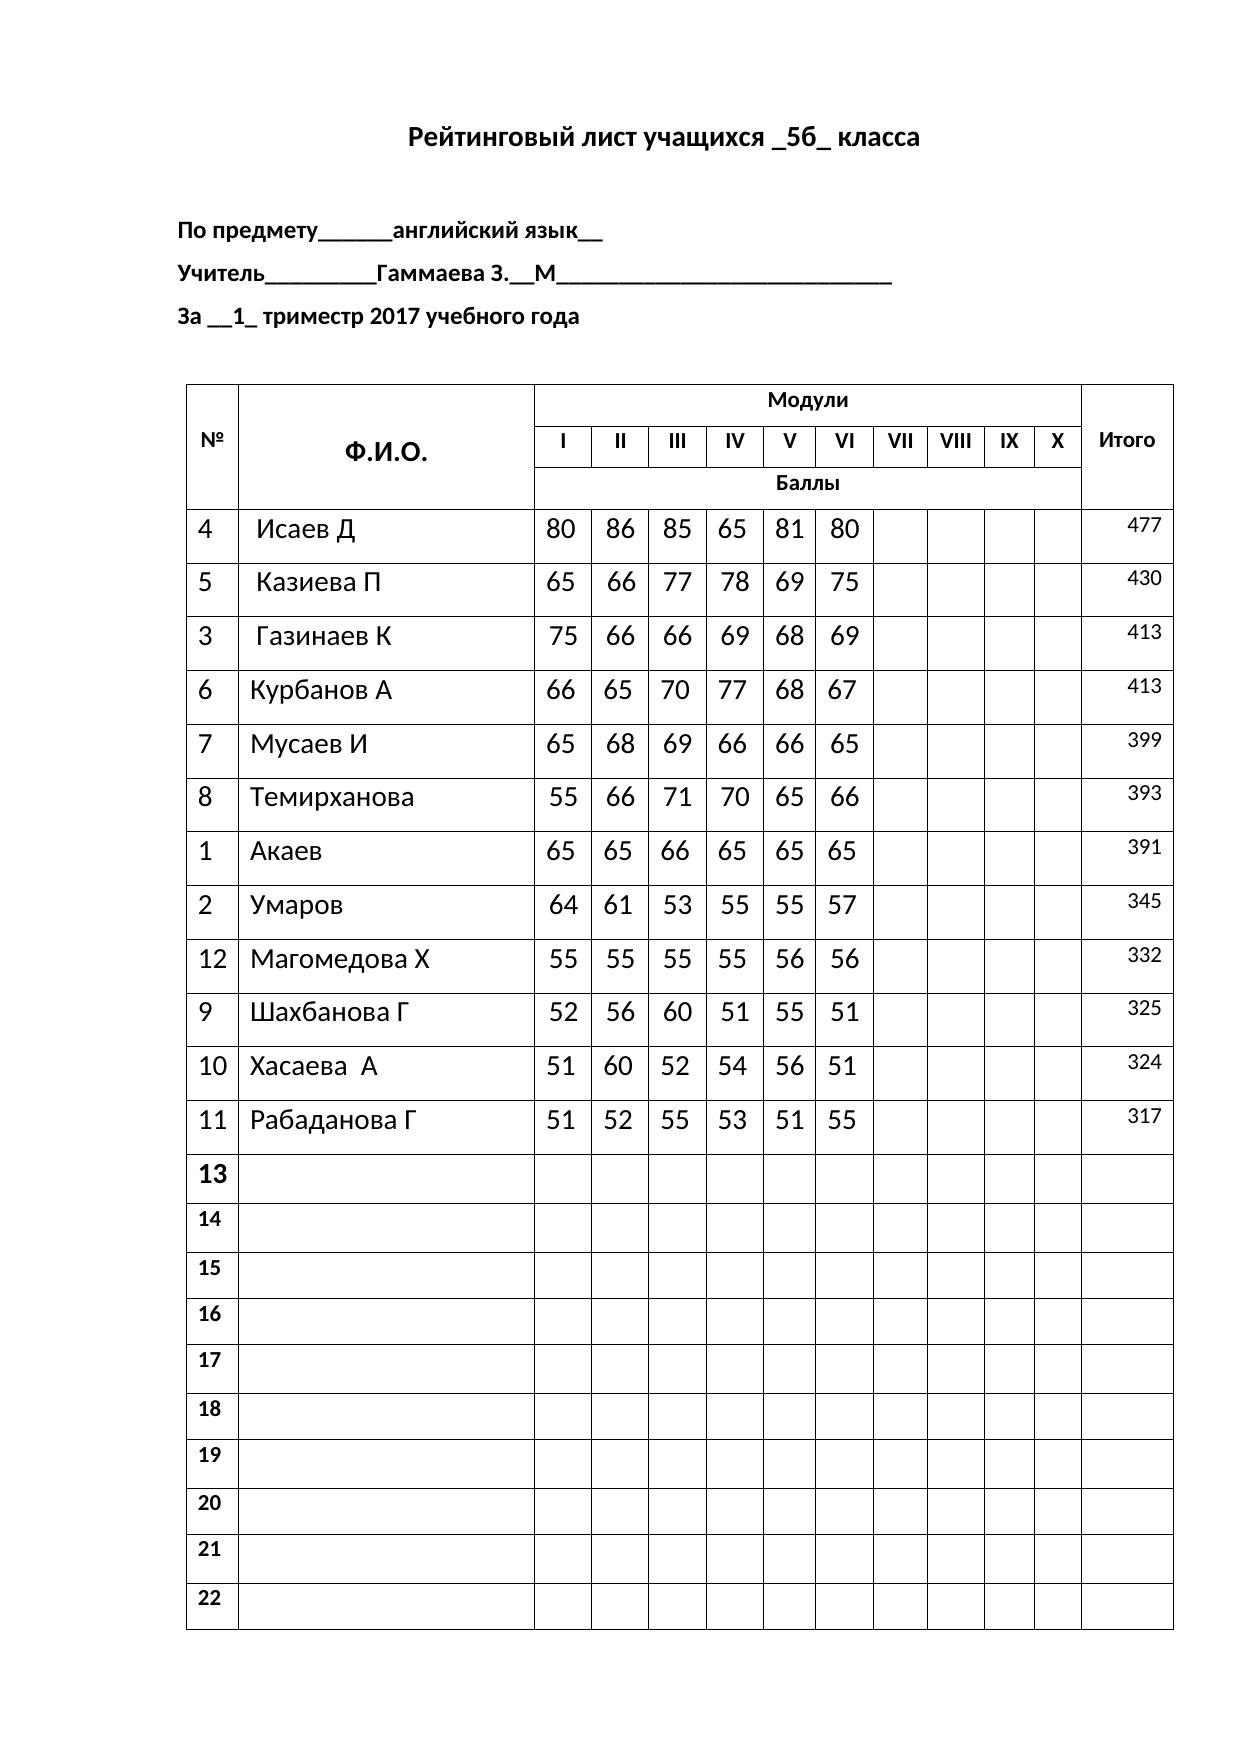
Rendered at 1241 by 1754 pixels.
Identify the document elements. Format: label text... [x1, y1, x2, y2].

table_cell [535, 1394, 591, 1439]
table_cell 11 [187, 1101, 238, 1154]
table_cell 413 [1082, 617, 1173, 670]
table_cell [816, 1440, 873, 1487]
table_cell 65 [764, 779, 815, 831]
table_cell [535, 1253, 591, 1298]
table_cell [535, 1345, 591, 1393]
table_cell 55 [764, 994, 815, 1046]
table_cell 65 [764, 832, 815, 885]
table_cell 86 [592, 510, 648, 562]
table_cell [592, 1584, 648, 1628]
table_cell 55 [649, 1101, 706, 1154]
table_cell [239, 1204, 534, 1252]
table_cell [985, 1299, 1034, 1344]
table_cell [928, 1155, 984, 1203]
table_cell [874, 1584, 927, 1628]
table_cell [985, 1047, 1034, 1100]
table_cell [764, 1394, 815, 1439]
table_cell 68 [764, 671, 815, 724]
table_cell [1082, 1345, 1173, 1393]
text По предмету______английский язык__ [177, 214, 1152, 245]
table_cell [592, 1155, 648, 1203]
table_cell VIII [928, 427, 984, 467]
table_cell 80 [535, 510, 591, 562]
table_cell [928, 617, 984, 670]
table_cell [1035, 1584, 1081, 1628]
table_cell 53 [649, 886, 706, 939]
table_cell [874, 1394, 927, 1439]
table_cell Шахбанова Г [239, 994, 534, 1046]
table_cell 69 [816, 617, 873, 670]
table_cell 56 [816, 940, 873, 992]
table_cell 60 [592, 1047, 648, 1100]
table_cell 66 [816, 779, 873, 831]
table_cell [1035, 1345, 1081, 1393]
table_cell [985, 994, 1034, 1046]
table_cell Акаев [239, 832, 534, 885]
table_cell [649, 1440, 706, 1487]
table_cell [816, 1489, 873, 1533]
table_cell [985, 1394, 1034, 1439]
table_cell 52 [535, 994, 591, 1046]
table_cell 67 [816, 671, 873, 724]
table_cell [239, 1299, 534, 1344]
table_cell Рабаданова Г [239, 1101, 534, 1154]
table_cell [874, 1204, 927, 1252]
table_cell Темирханова [239, 779, 534, 831]
table_cell [535, 1489, 591, 1533]
table_cell [874, 1345, 927, 1393]
table_cell 345 [1082, 886, 1173, 939]
table_cell [928, 779, 984, 831]
table_cell 413 [1082, 671, 1173, 724]
table_cell [928, 1101, 984, 1154]
table_cell 56 [592, 994, 648, 1046]
table_cell [1035, 779, 1081, 831]
table_cell [928, 1204, 984, 1252]
table_cell [816, 1584, 873, 1628]
table_cell [816, 1299, 873, 1344]
table_cell [1082, 1299, 1173, 1344]
table_cell 66 [535, 671, 591, 724]
table_cell 51 [535, 1101, 591, 1154]
table_cell Магомедова Х [239, 940, 534, 992]
table_cell 393 [1082, 779, 1173, 831]
table_cell [535, 1535, 591, 1582]
table_cell [764, 1345, 815, 1393]
table_cell [1082, 1584, 1173, 1628]
table_cell [1035, 1155, 1081, 1203]
table_cell 80 [816, 510, 873, 562]
table_cell 6 [187, 671, 238, 724]
table_cell [928, 1394, 984, 1439]
table_cell 477 [1082, 510, 1173, 562]
table_cell [1035, 940, 1081, 992]
table_cell 69 [707, 617, 763, 670]
table_cell 14 [187, 1204, 238, 1252]
table_cell [928, 510, 984, 562]
table_cell 3 [187, 617, 238, 670]
table_cell [1035, 564, 1081, 616]
table_cell [985, 940, 1034, 992]
table_cell 66 [764, 725, 815, 777]
table_cell [707, 1345, 763, 1393]
table_cell [239, 1253, 534, 1298]
table_cell [874, 1047, 927, 1100]
table_header Модули [535, 385, 1081, 426]
table_cell [239, 1345, 534, 1393]
table_cell [1035, 832, 1081, 885]
table_cell 55 [592, 940, 648, 992]
table_cell 70 [649, 671, 706, 724]
table_cell 324 [1082, 1047, 1173, 1100]
table_cell [816, 1155, 873, 1203]
table_cell 55 [535, 940, 591, 992]
table_cell 75 [535, 617, 591, 670]
table_cell [649, 1155, 706, 1203]
table_cell [928, 1047, 984, 1100]
table_cell [874, 1101, 927, 1154]
table_cell [707, 1440, 763, 1487]
table_cell [649, 1394, 706, 1439]
table_cell 13 [187, 1155, 238, 1203]
table_cell Курбанов А [239, 671, 534, 724]
table_cell [816, 1345, 873, 1393]
table_cell 66 [592, 617, 648, 670]
table_cell [707, 1155, 763, 1203]
table_cell 17 [187, 1345, 238, 1393]
table_cell [1035, 510, 1081, 562]
table_cell [649, 1204, 706, 1252]
table_cell [874, 1299, 927, 1344]
table_cell [928, 940, 984, 992]
table_cell 19 [187, 1440, 238, 1487]
table_cell [928, 994, 984, 1046]
table_cell [874, 725, 927, 777]
table_cell 65 [592, 832, 648, 885]
table_cell [985, 1204, 1034, 1252]
table_cell [874, 1155, 927, 1203]
table_cell [985, 617, 1034, 670]
table_header Ф.И.О. [239, 385, 534, 509]
table_cell [707, 1299, 763, 1344]
table_cell 332 [1082, 940, 1173, 992]
table_cell 325 [1082, 994, 1173, 1046]
table_cell [1035, 1440, 1081, 1487]
table_cell 81 [764, 510, 815, 562]
table_cell [649, 1489, 706, 1533]
table_cell 51 [535, 1047, 591, 1100]
table_cell [985, 1440, 1034, 1487]
table_cell 55 [816, 1101, 873, 1154]
table_cell 56 [764, 1047, 815, 1100]
table_cell 60 [649, 994, 706, 1046]
table_cell 65 [707, 510, 763, 562]
table_cell [985, 1584, 1034, 1628]
table_cell 66 [649, 832, 706, 885]
table_cell [874, 1253, 927, 1298]
table_cell 51 [707, 994, 763, 1046]
table_cell [874, 940, 927, 992]
table_cell 21 [187, 1535, 238, 1582]
table_cell 68 [592, 725, 648, 777]
table_cell [764, 1535, 815, 1582]
table_cell 78 [707, 564, 763, 616]
table_header Итого [1082, 385, 1173, 509]
table_cell [649, 1345, 706, 1393]
table_cell 2 [187, 886, 238, 939]
table_cell [1035, 725, 1081, 777]
table_cell [928, 886, 984, 939]
table_cell [1082, 1155, 1173, 1203]
table_cell [649, 1253, 706, 1298]
table_cell V [764, 427, 815, 467]
table_cell 56 [764, 940, 815, 992]
table_cell 69 [764, 564, 815, 616]
table_cell [764, 1155, 815, 1203]
table_cell [1035, 1047, 1081, 1100]
table_cell 15 [187, 1253, 238, 1298]
table_cell [816, 1394, 873, 1439]
table_cell 66 [649, 617, 706, 670]
table_cell [649, 1584, 706, 1628]
table_cell [874, 779, 927, 831]
table_cell 399 [1082, 725, 1173, 777]
table_cell [535, 1155, 591, 1203]
table_cell [649, 1535, 706, 1582]
table_cell 65 [535, 564, 591, 616]
table_cell [1035, 1394, 1081, 1439]
table_cell [1082, 1204, 1173, 1252]
table_cell [1035, 1253, 1081, 1298]
table_cell [928, 1299, 984, 1344]
table_cell 64 [535, 886, 591, 939]
table_cell [592, 1535, 648, 1582]
table_cell [592, 1440, 648, 1487]
table_cell [1082, 1394, 1173, 1439]
table_cell [1035, 617, 1081, 670]
table_cell [1035, 994, 1081, 1046]
table_cell [985, 1535, 1034, 1582]
table_cell [707, 1253, 763, 1298]
table_cell [535, 1584, 591, 1628]
table_cell 4 [187, 510, 238, 562]
table_cell [592, 1204, 648, 1252]
table_cell X [1035, 427, 1081, 467]
table_cell [1035, 886, 1081, 939]
table_cell [239, 1584, 534, 1628]
table_cell 65 [592, 671, 648, 724]
table_cell [985, 1101, 1034, 1154]
table_cell 77 [649, 564, 706, 616]
table_cell 430 [1082, 564, 1173, 616]
table_cell IX [985, 427, 1034, 467]
table_cell 9 [187, 994, 238, 1046]
table_cell VI [816, 427, 873, 467]
table_cell Умаров [239, 886, 534, 939]
table_cell [707, 1535, 763, 1582]
table_cell 65 [816, 725, 873, 777]
table_cell 317 [1082, 1101, 1173, 1154]
table_cell [1035, 1204, 1081, 1252]
table_cell [985, 779, 1034, 831]
text За __1_ триместр 2017 учебного года [177, 300, 1152, 331]
table_cell Хасаева А [239, 1047, 534, 1100]
table_cell I [535, 427, 591, 467]
table_cell IV [707, 427, 763, 467]
table_cell 1 [187, 832, 238, 885]
table_cell [239, 1155, 534, 1203]
table_cell [874, 1489, 927, 1533]
table_cell [592, 1253, 648, 1298]
table_cell III [649, 427, 706, 467]
table_cell [985, 1489, 1034, 1533]
table_cell [928, 1535, 984, 1582]
table_cell 71 [649, 779, 706, 831]
table_cell [985, 1155, 1034, 1203]
table_cell Исаев Д [239, 510, 534, 562]
table_cell 70 [707, 779, 763, 831]
table_cell [764, 1440, 815, 1487]
table_cell 8 [187, 779, 238, 831]
table_cell [985, 1253, 1034, 1298]
table_cell [1082, 1440, 1173, 1487]
table_cell 66 [592, 779, 648, 831]
table_cell [928, 1253, 984, 1298]
table_cell [764, 1253, 815, 1298]
table_cell [764, 1299, 815, 1344]
table_cell [928, 1489, 984, 1533]
table_cell [816, 1204, 873, 1252]
table_cell [985, 886, 1034, 939]
table_cell [928, 1345, 984, 1393]
table_cell 53 [707, 1101, 763, 1154]
table_cell [592, 1394, 648, 1439]
table_cell 68 [764, 617, 815, 670]
table_header № [187, 385, 238, 509]
table_cell [985, 1345, 1034, 1393]
table_cell [874, 671, 927, 724]
table_cell Мусаев И [239, 725, 534, 777]
table_cell 66 [707, 725, 763, 777]
table_cell [239, 1394, 534, 1439]
table_cell [928, 1584, 984, 1628]
table_cell [535, 1299, 591, 1344]
table_cell 55 [707, 940, 763, 992]
table_cell 52 [649, 1047, 706, 1100]
table_cell 51 [764, 1101, 815, 1154]
table_cell [1035, 671, 1081, 724]
table_cell [1082, 1535, 1173, 1582]
table_cell 55 [649, 940, 706, 992]
table_cell [985, 510, 1034, 562]
table_cell [985, 832, 1034, 885]
table_cell [816, 1253, 873, 1298]
table_cell Баллы [535, 468, 1081, 509]
table_cell 10 [187, 1047, 238, 1100]
table_cell 61 [592, 886, 648, 939]
table_cell 391 [1082, 832, 1173, 885]
table_cell [649, 1299, 706, 1344]
table_cell [985, 564, 1034, 616]
table_cell [928, 725, 984, 777]
table_cell 55 [707, 886, 763, 939]
table_cell [239, 1440, 534, 1487]
table_cell [874, 617, 927, 670]
table_cell 12 [187, 940, 238, 992]
table_cell [928, 832, 984, 885]
table_cell 85 [649, 510, 706, 562]
table_cell [928, 564, 984, 616]
table_cell 57 [816, 886, 873, 939]
table_cell [874, 510, 927, 562]
table_cell [707, 1394, 763, 1439]
table_cell 65 [535, 832, 591, 885]
table_cell 65 [816, 832, 873, 885]
table_cell [1035, 1489, 1081, 1533]
table_cell [592, 1299, 648, 1344]
table_cell [1082, 1253, 1173, 1298]
table_cell 52 [592, 1101, 648, 1154]
table_cell [535, 1204, 591, 1252]
text Рейтинговый лист учащихся _5б_ класса [177, 118, 1152, 154]
table_cell Казиева П [239, 564, 534, 616]
table_cell [928, 671, 984, 724]
table_cell [707, 1584, 763, 1628]
table_cell [592, 1345, 648, 1393]
table_cell 77 [707, 671, 763, 724]
table_cell 75 [816, 564, 873, 616]
table_cell [816, 1535, 873, 1582]
table_cell [707, 1204, 763, 1252]
table_cell [1082, 1489, 1173, 1533]
table_cell [592, 1489, 648, 1533]
table_cell [985, 671, 1034, 724]
table_cell 65 [707, 832, 763, 885]
table_cell [874, 1440, 927, 1487]
table_cell VII [874, 427, 927, 467]
table_cell II [592, 427, 648, 467]
table_cell [764, 1584, 815, 1628]
table_cell [535, 1440, 591, 1487]
table_cell [707, 1489, 763, 1533]
table_cell [239, 1489, 534, 1533]
table_cell [1035, 1535, 1081, 1582]
table_cell [928, 1440, 984, 1487]
table_cell 22 [187, 1584, 238, 1628]
table_cell 20 [187, 1489, 238, 1533]
table_cell [764, 1204, 815, 1252]
table_cell [1035, 1299, 1081, 1344]
table_cell [239, 1535, 534, 1582]
table_cell 51 [816, 1047, 873, 1100]
table_cell [874, 564, 927, 616]
table_cell 54 [707, 1047, 763, 1100]
table_cell 16 [187, 1299, 238, 1344]
table_cell [874, 832, 927, 885]
table_cell [874, 994, 927, 1046]
table_cell 5 [187, 564, 238, 616]
table_cell Газинаев К [239, 617, 534, 670]
table_cell 66 [592, 564, 648, 616]
table_cell 7 [187, 725, 238, 777]
table_cell 51 [816, 994, 873, 1046]
table_cell [874, 1535, 927, 1582]
table_cell 55 [764, 886, 815, 939]
table_cell [874, 886, 927, 939]
table_cell 65 [535, 725, 591, 777]
table_cell [764, 1489, 815, 1533]
table_cell [985, 725, 1034, 777]
table_cell 69 [649, 725, 706, 777]
table_cell [1035, 1101, 1081, 1154]
text Учитель_________Гаммаева З.__М___________________________ [177, 257, 1152, 288]
table_cell 55 [535, 779, 591, 831]
table_cell 18 [187, 1394, 238, 1439]
